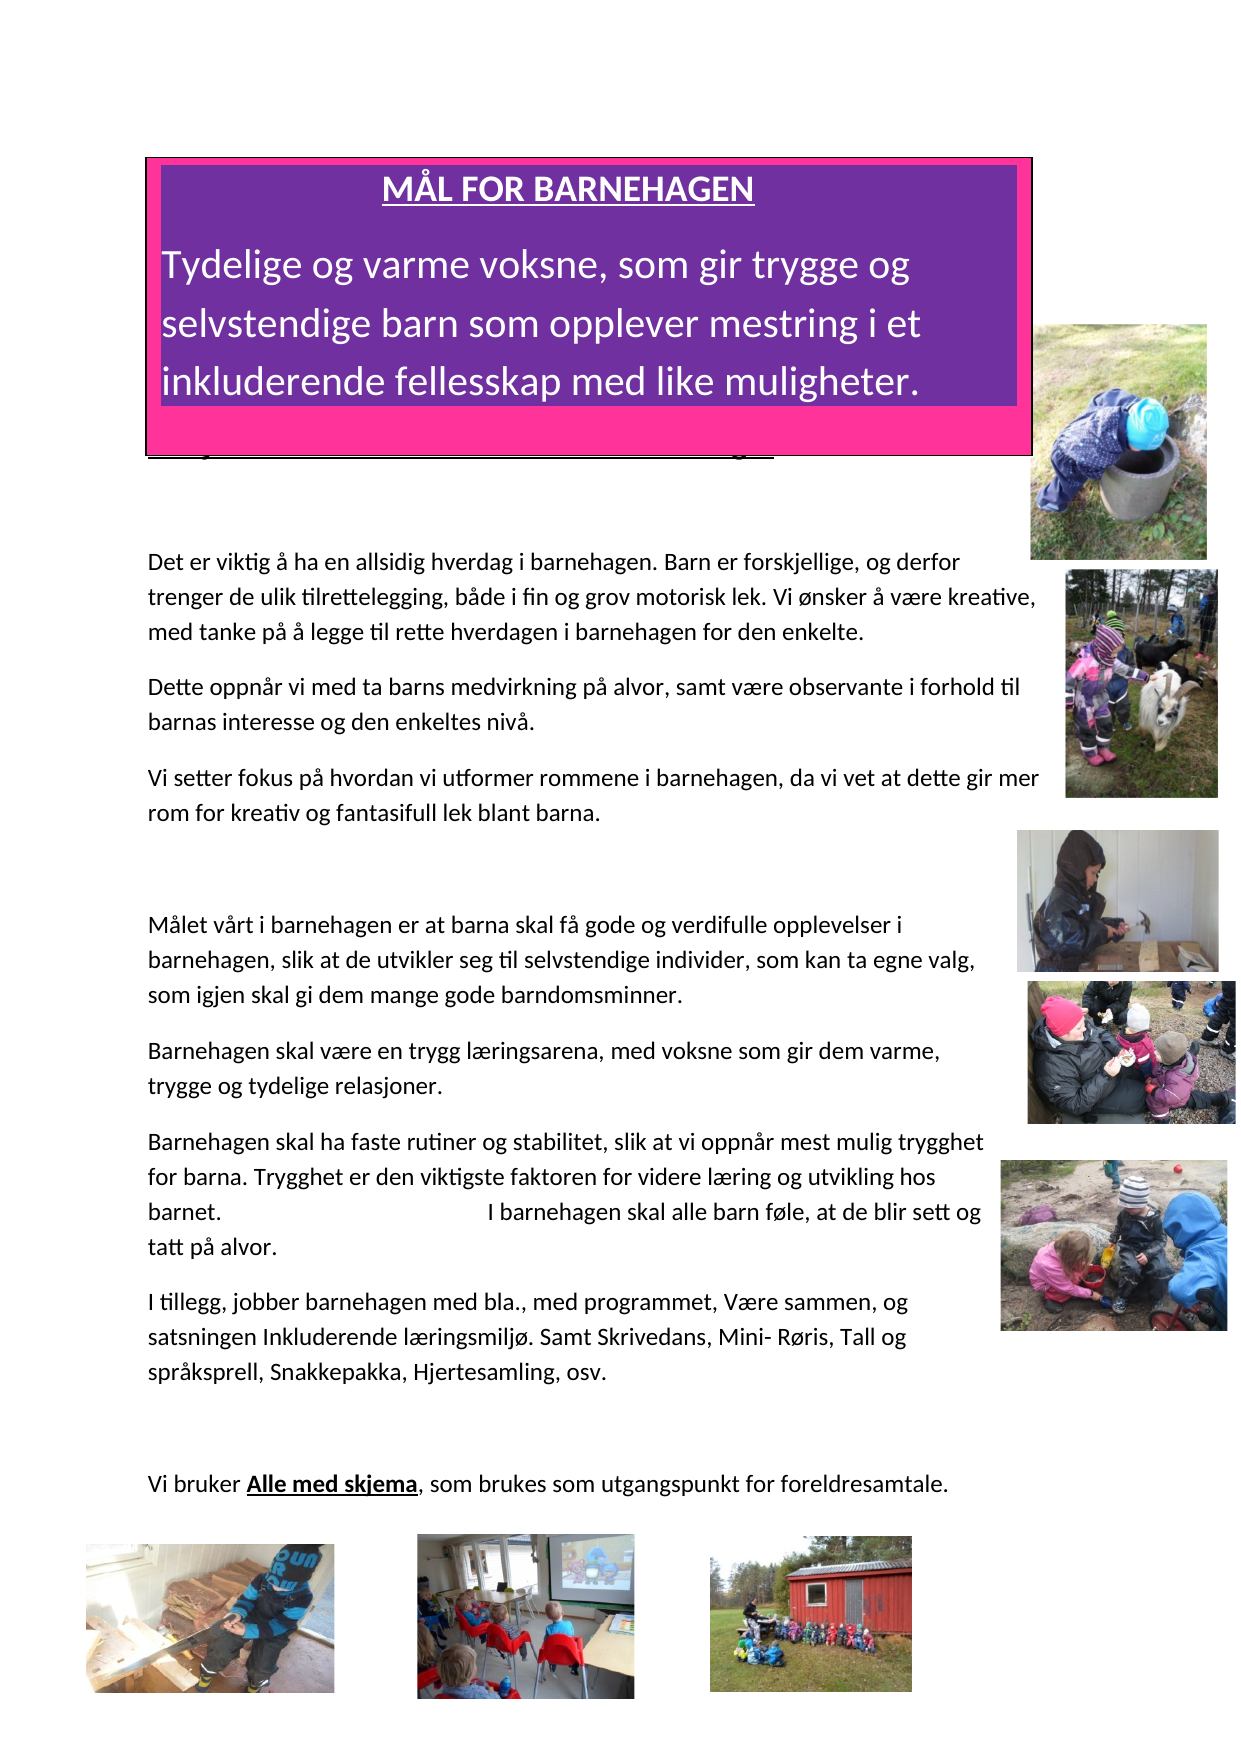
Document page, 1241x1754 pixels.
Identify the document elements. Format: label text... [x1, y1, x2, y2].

text Dette oppnår vi med ta barns medvirkning på alvor, samt være observante i forhold til barnas interesse og den enkeltes nivå. [148, 671, 1093, 737]
text Slik jobber vi med barna i Øvrebø barnehage: [148, 422, 1093, 463]
picture [1031, 325, 1206, 560]
picture [415, 1534, 635, 1698]
text Barnehagen skal ha faste rutiner og stabilitet, slik at vi oppnår mest mulig trygghet for barna. Trygghet er den viktigste faktoren for videre læring og utvikling hos barnet. I barnehagen skal alle barn føle, at de blir sett og tatt på alvor. [148, 1126, 1093, 1261]
text I tillegg, jobber barnehagen med bla., med programmet, Være sammen, og satsningen Inkluderende læringsmiljø. Samt Skrivedans, Mini- Røris, Tall og språksprell, Snakkepakka, Hjertesamling, osv. [148, 1286, 1093, 1387]
text Vi setter fokus på hvordan vi utformer rommene i barnehagen, da vi vet at dette gir mer rom for kreativ og fantasifull lek blant barna. [148, 762, 1093, 828]
picture [1026, 981, 1236, 1122]
picture [999, 1160, 1228, 1329]
text Målet vårt i barnehagen er at barna skal få gode og verdifulle opplevelser i barnehagen, slik at de utvikler seg til selvstendige individer, som kan ta egne valg, som igjen skal gi dem mange gode barndomsminner. [148, 909, 1093, 1009]
text Barnehagen skal være en trygg læringsarena, med voksne som gir dem varme, trygge og tydelige relasjoner. [148, 1035, 1026, 1100]
text Vi bruker Alle med skjema, som brukes som utgangspunkt for foreldresamtale. [148, 1468, 1093, 1499]
picture [1066, 570, 1218, 797]
picture [708, 1536, 912, 1690]
text Det er viktig å ha en allsidig hverdag i barnehagen. Barn er forskjellige, og derfor trenger de ulik tilrettelegging, både i fin og grov motorisk lek. Vi ønsker å være kreative, med tanke på å legge til rette hverdagen i barnehagen for den enkelte. [148, 546, 1093, 646]
picture [84, 1544, 335, 1691]
